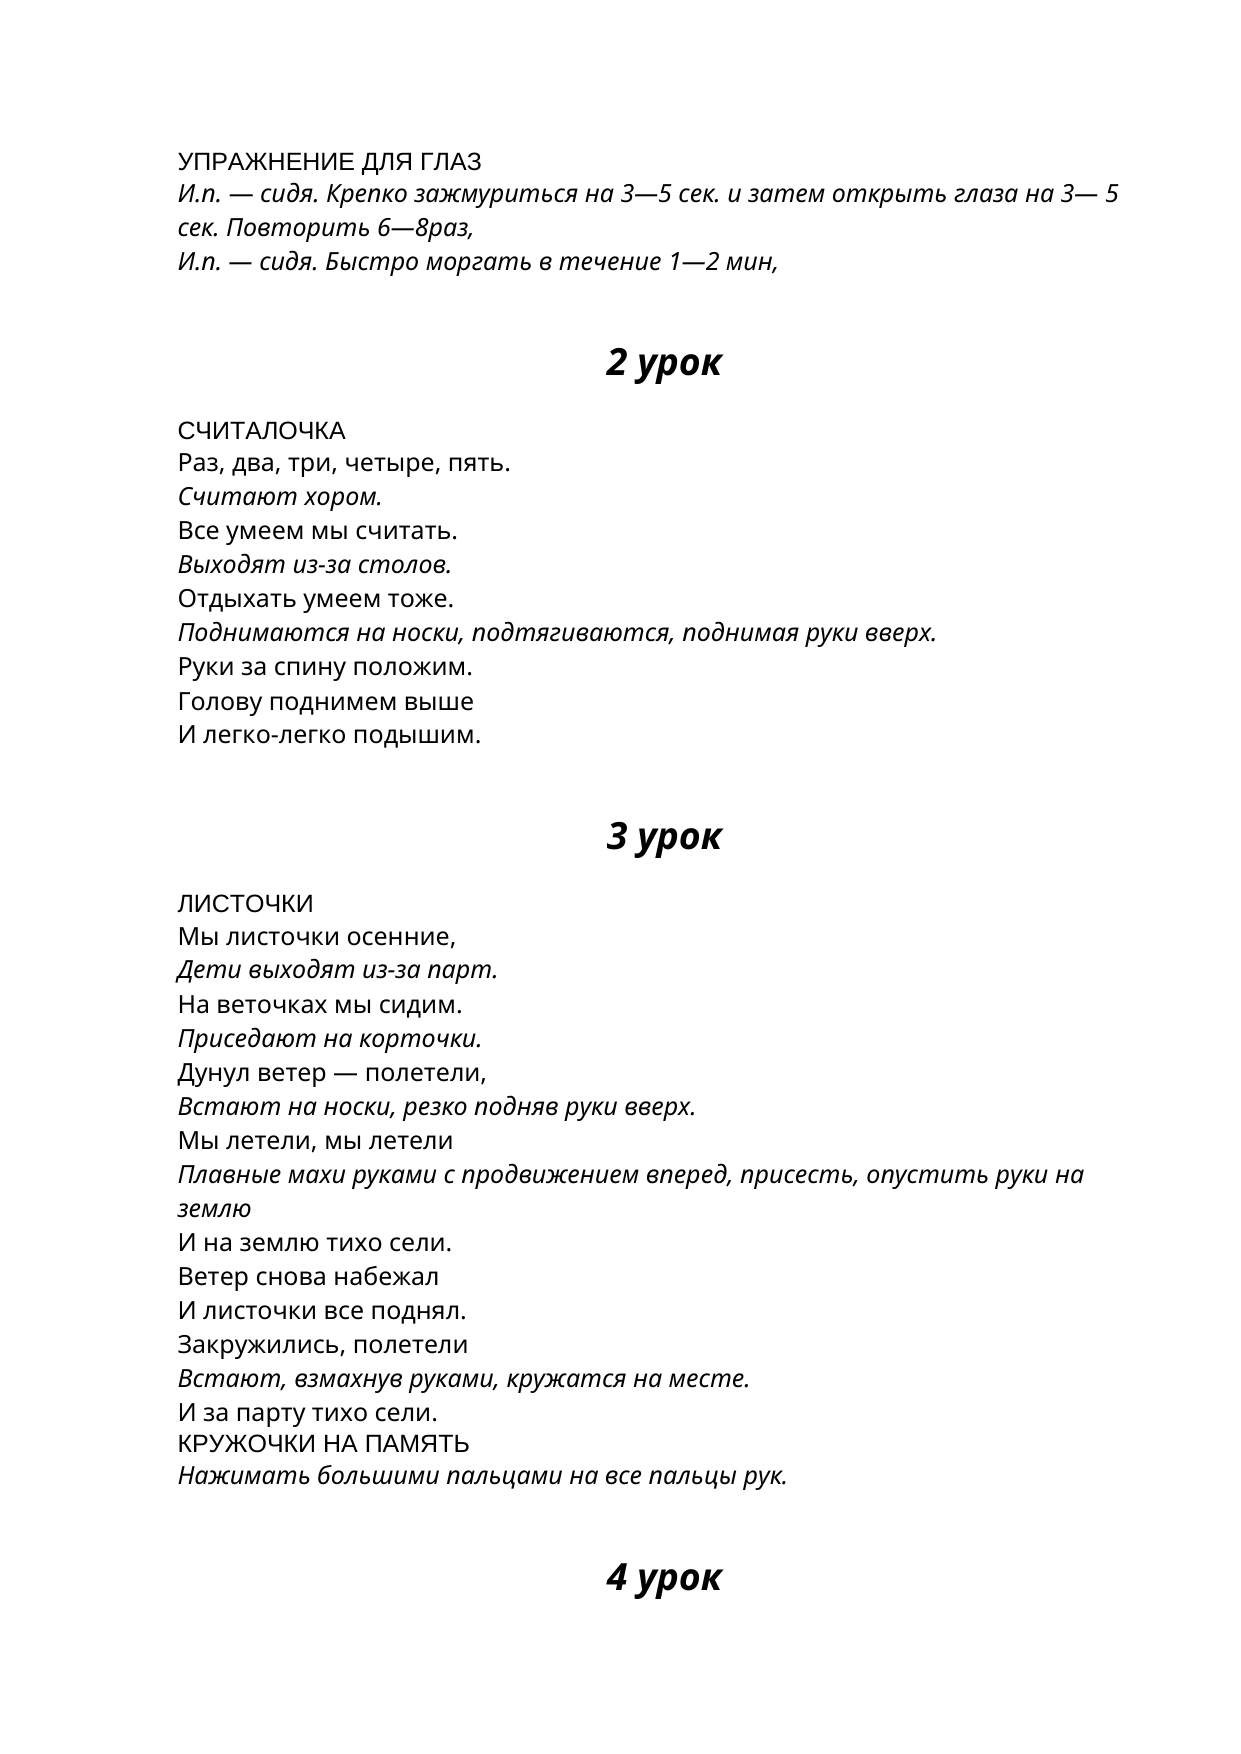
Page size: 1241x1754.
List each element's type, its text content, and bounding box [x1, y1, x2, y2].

text Закружились, полетели [177, 1327, 1152, 1361]
text Дети выходят из-за парт. [177, 952, 1152, 986]
text Раз, два, три, четыре, пять. [177, 445, 1152, 479]
text 4 урок [177, 1550, 1152, 1601]
text Дунул ветер — полетели, [177, 1054, 1152, 1088]
text 2 урок [177, 336, 1152, 387]
text Нажимать большими пальцами на все пальцы рук. [177, 1458, 1152, 1492]
text Руки за спину положим. [177, 649, 1152, 683]
text Встают на носки, резко подняв руки вверх. [177, 1088, 1152, 1122]
text УПРАЖНЕНИЕ ДЛЯ ГЛАЗ [177, 147, 1152, 176]
text Мы летели, мы летели [177, 1122, 1152, 1157]
text Все умеем мы считать. [177, 513, 1152, 547]
text И за парту тихо сели. [177, 1395, 1152, 1429]
text И на землю тихо сели. [177, 1225, 1152, 1259]
text Считают хором. [177, 479, 1152, 513]
text Выходят из-за столов. [177, 547, 1152, 581]
text На веточках мы сидим. [177, 986, 1152, 1020]
text И.п. — сидя. Крепко зажмуриться на 3—5 сек. и затем открыть глаза на 3— 5 сек. Повторить 6—8раз, [177, 176, 1152, 244]
text И.п. — сидя. Быстро моргать в течение 1—2 мин, [177, 244, 1152, 278]
text 3 урок [177, 809, 1152, 860]
text И листочки все поднял. [177, 1293, 1152, 1327]
text И легко-легко подышим. [177, 717, 1152, 751]
text Отдыхать умеем тоже. [177, 581, 1152, 615]
text Голову поднимем выше [177, 683, 1152, 717]
text Мы листочки осенние, [177, 918, 1152, 952]
text ЛИСТОЧКИ [177, 889, 1152, 918]
text Ветер снова набежал [177, 1259, 1152, 1293]
text Приседают на корточки. [177, 1020, 1152, 1054]
text Плавные махи руками с продвижением вперед, присесть, опустить руки на землю [177, 1157, 1152, 1225]
text Встают, взмахнув руками, кружатся на месте. [177, 1361, 1152, 1395]
text Поднимаются на носки, подтягиваются, поднимая руки вверх. [177, 615, 1152, 649]
text КРУЖОЧКИ НА ПАМЯТЬ [177, 1429, 1152, 1458]
text СЧИТАЛОЧКА [177, 416, 1152, 445]
